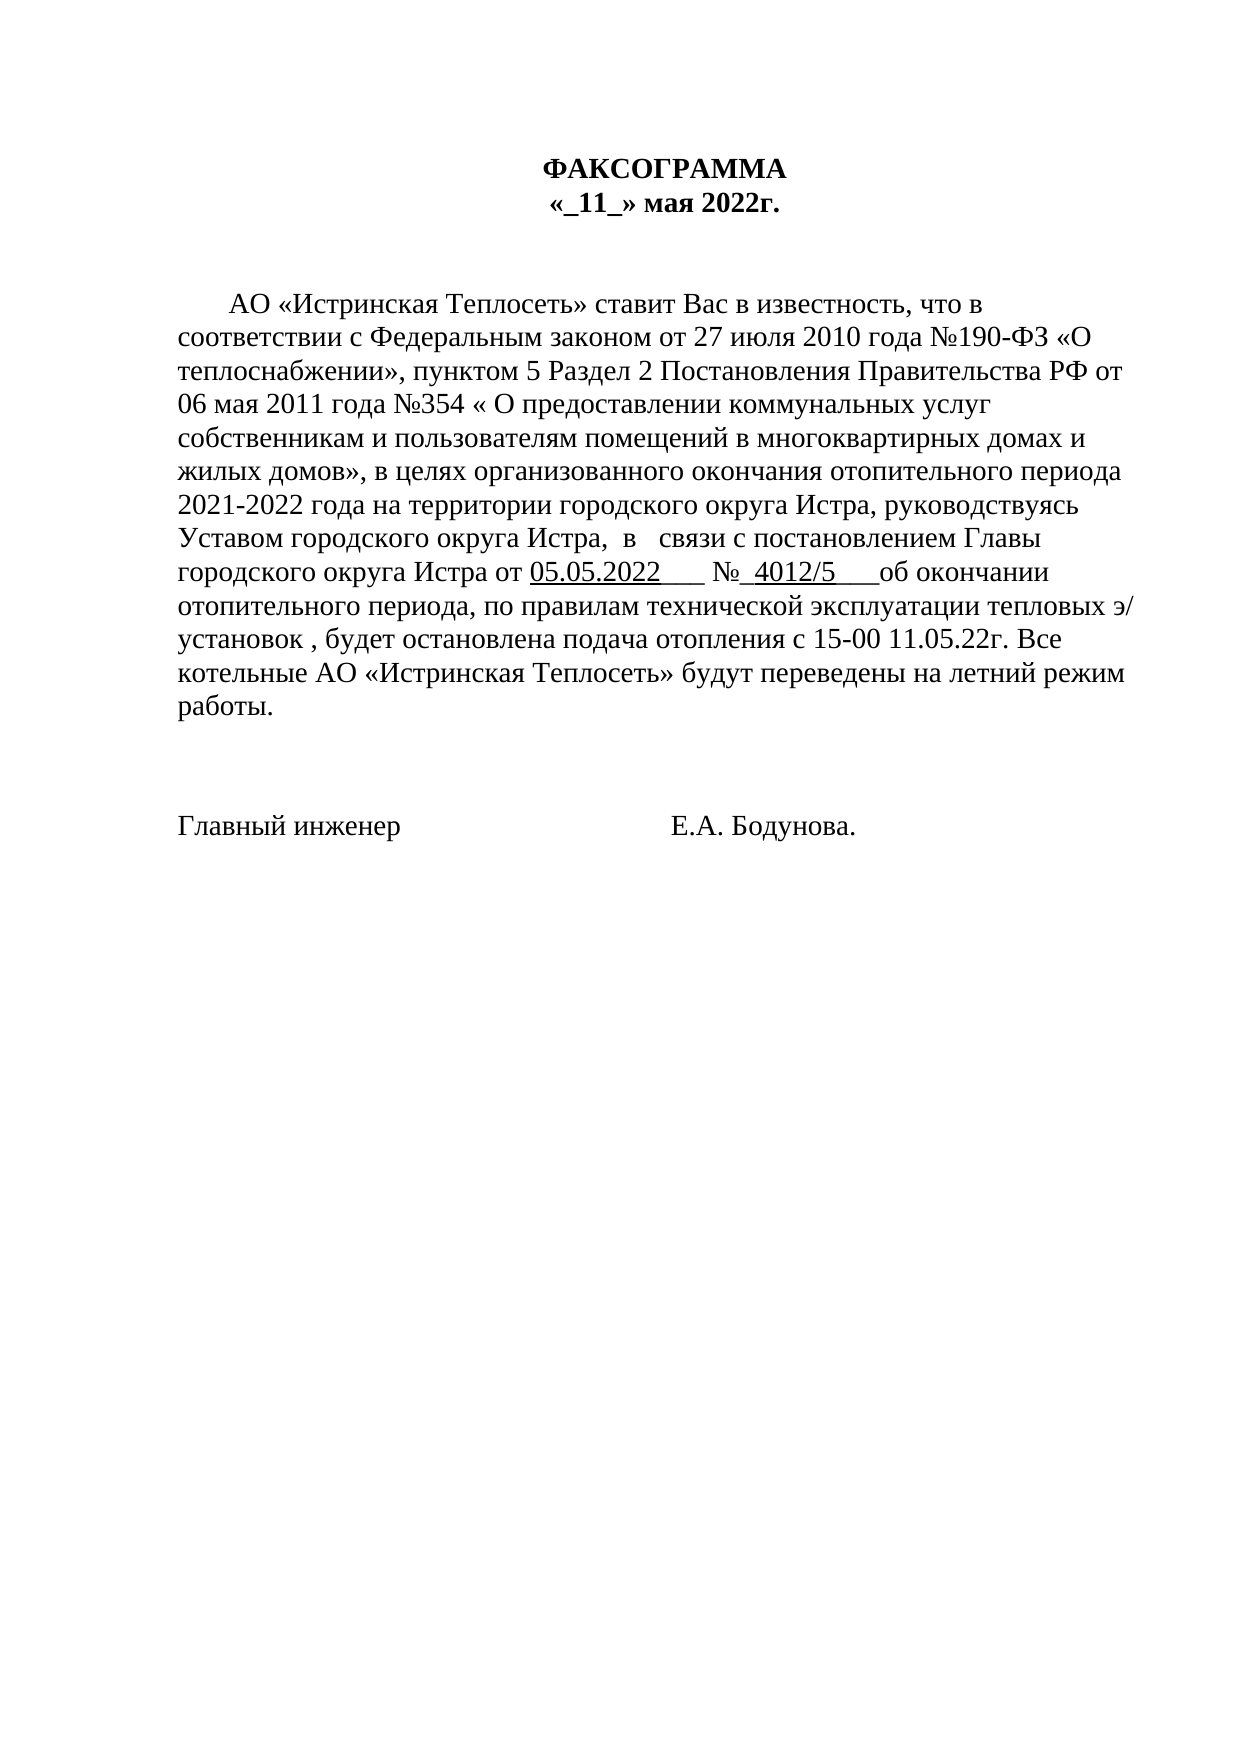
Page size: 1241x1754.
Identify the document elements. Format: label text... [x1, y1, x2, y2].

text Главный инженер Е.А. Бодунова. [177, 808, 1152, 842]
text ФАКСОГРАММА [177, 152, 1152, 185]
text АО «Истринская Теплосеть» ставит Вас в известность, что в соответствии с Федеральным законом от 27 июля 2010 года №190-ФЗ «О теплоснабжении», пунктом 5 Раздел 2 Постановления Правительства РФ от 06 мая 2011 года №354 « О предоставлении коммунальных услуг собственникам и пользователям помещений в многоквартирных домах и жилых домов», в целях организованного окончания отопительного периода 2021-2022 года на территории городского округа Истра, руководствуясь Уставом городского округа Истра, в связи с постановлением Главы городского округа Истра от 05.05.2022___ №_4012/5___об окончании отопительного периода, по правилам технической эксплуатации тепловых э/ установок , будет остановлена подача отопления с 15-00 11.05.22г. Все котельные АО «Истринская Теплосеть» будут переведены на летний режим работы. [177, 286, 1152, 722]
text «_11_» мая 2022г. [177, 185, 1152, 219]
